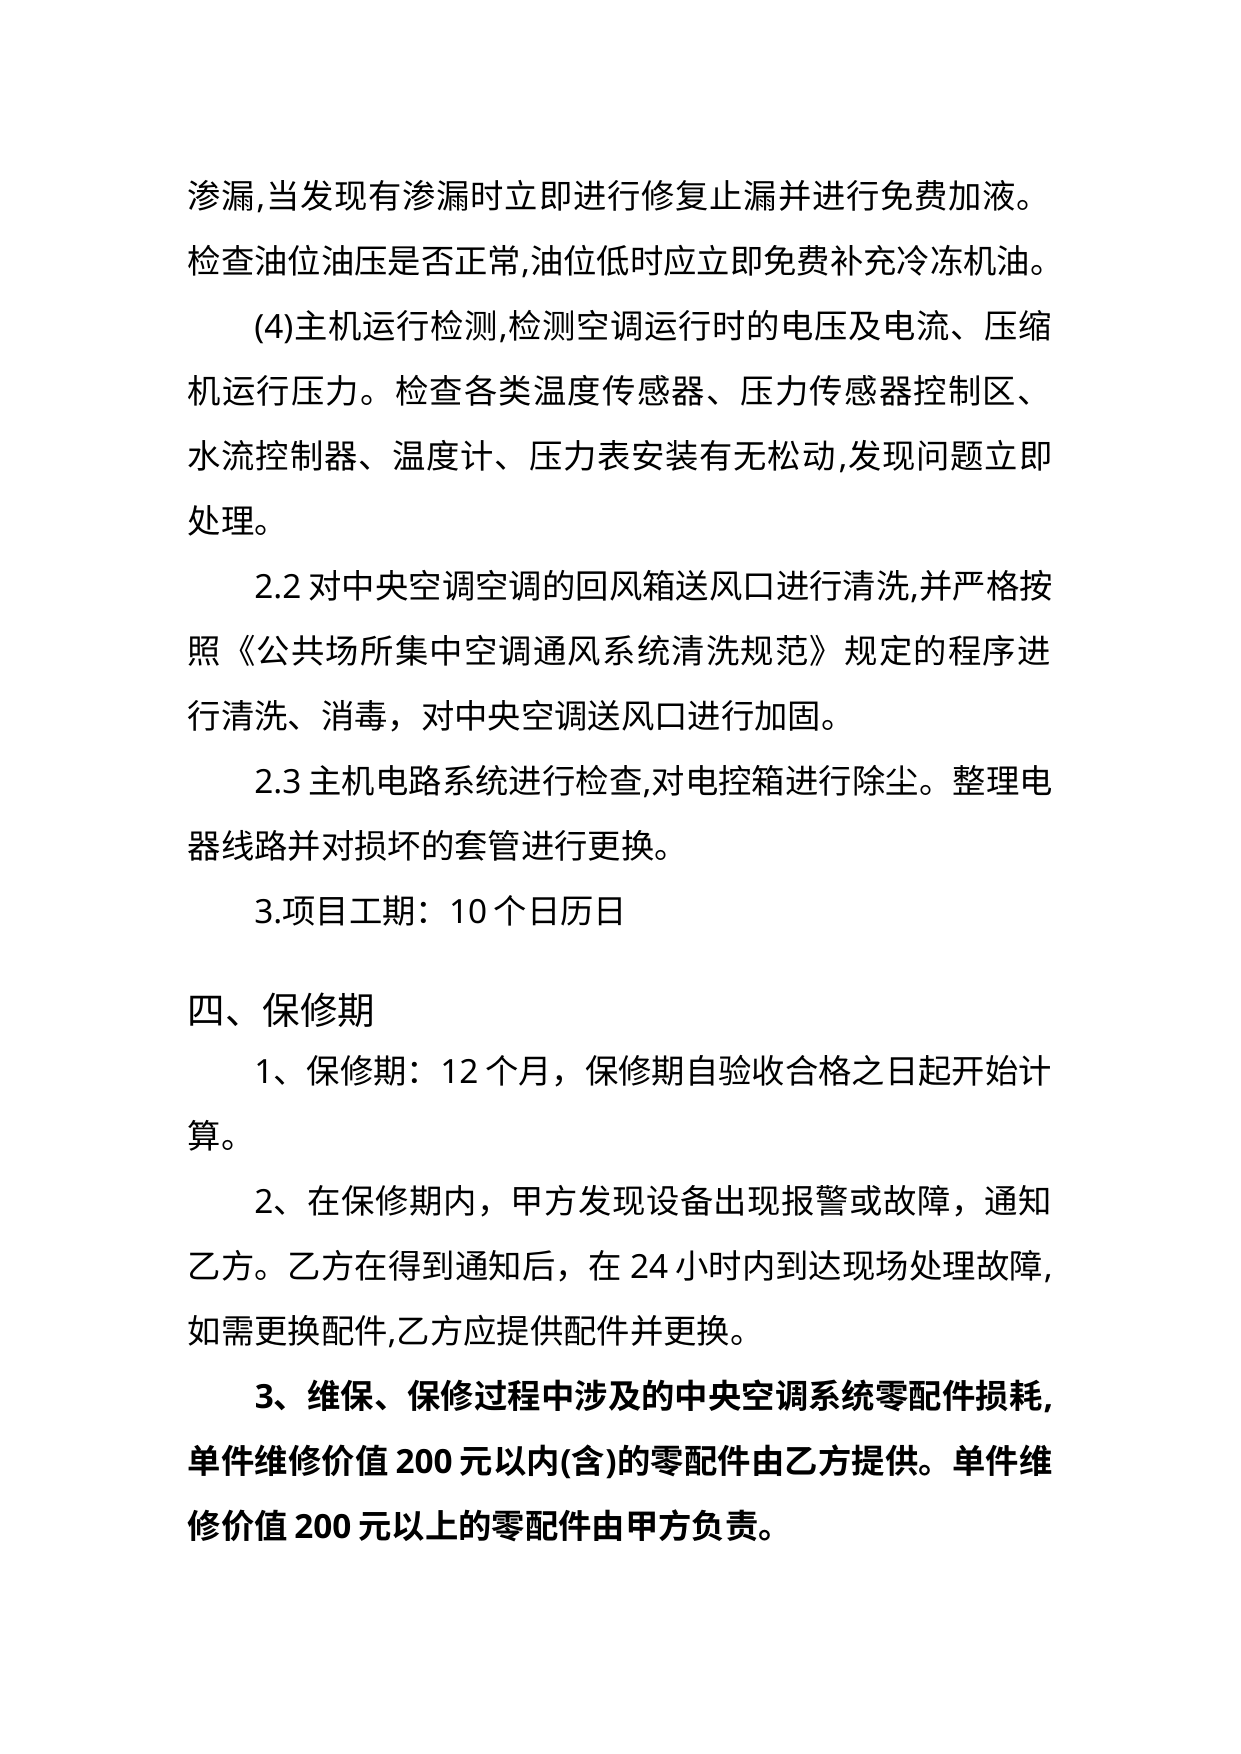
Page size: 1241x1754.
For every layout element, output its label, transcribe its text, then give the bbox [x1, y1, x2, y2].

text (4)主机运行检测,检测空调运行时的电压及电流、压缩机运行压力。检查各类温度传感器、压力传感器控制区、水流控制器、温度计、压力表安装有无松动,发现问题立即处理。 [187, 292, 1053, 552]
text 3.项目工期：10个日历日 [187, 877, 1053, 942]
text 3、维保、保修过程中涉及的中央空调系统零配件损耗,单件维修价值200元以内(含)的零配件由乙方提供。单件维修价值200元以上的零配件由甲方负责。 [187, 1362, 1053, 1557]
text 2、在保修期内，甲方发现设备出现报警或故障，通知乙方。乙方在得到通知后，在24小时内到达现场处理故障,如需更换配件,乙方应提供配件并更换。 [187, 1167, 1053, 1362]
text 四、保修期 [187, 974, 1053, 1037]
text 2.3主机电路系统进行检查,对电控箱进行除尘。整理电器线路并对损坏的套管进行更换。 [187, 747, 1053, 877]
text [187, 162, 1053, 292]
text 1、保修期：12个月，保修期自验收合格之日起开始计算。 [187, 1037, 1053, 1167]
text 2.2对中央空调空调的回风箱送风口进行清洗,并严格按照《公共场所集中空调通风系统清洗规范》规定的程序进行清洗、消毒，对中央空调送风口进行加固。 [187, 552, 1053, 747]
